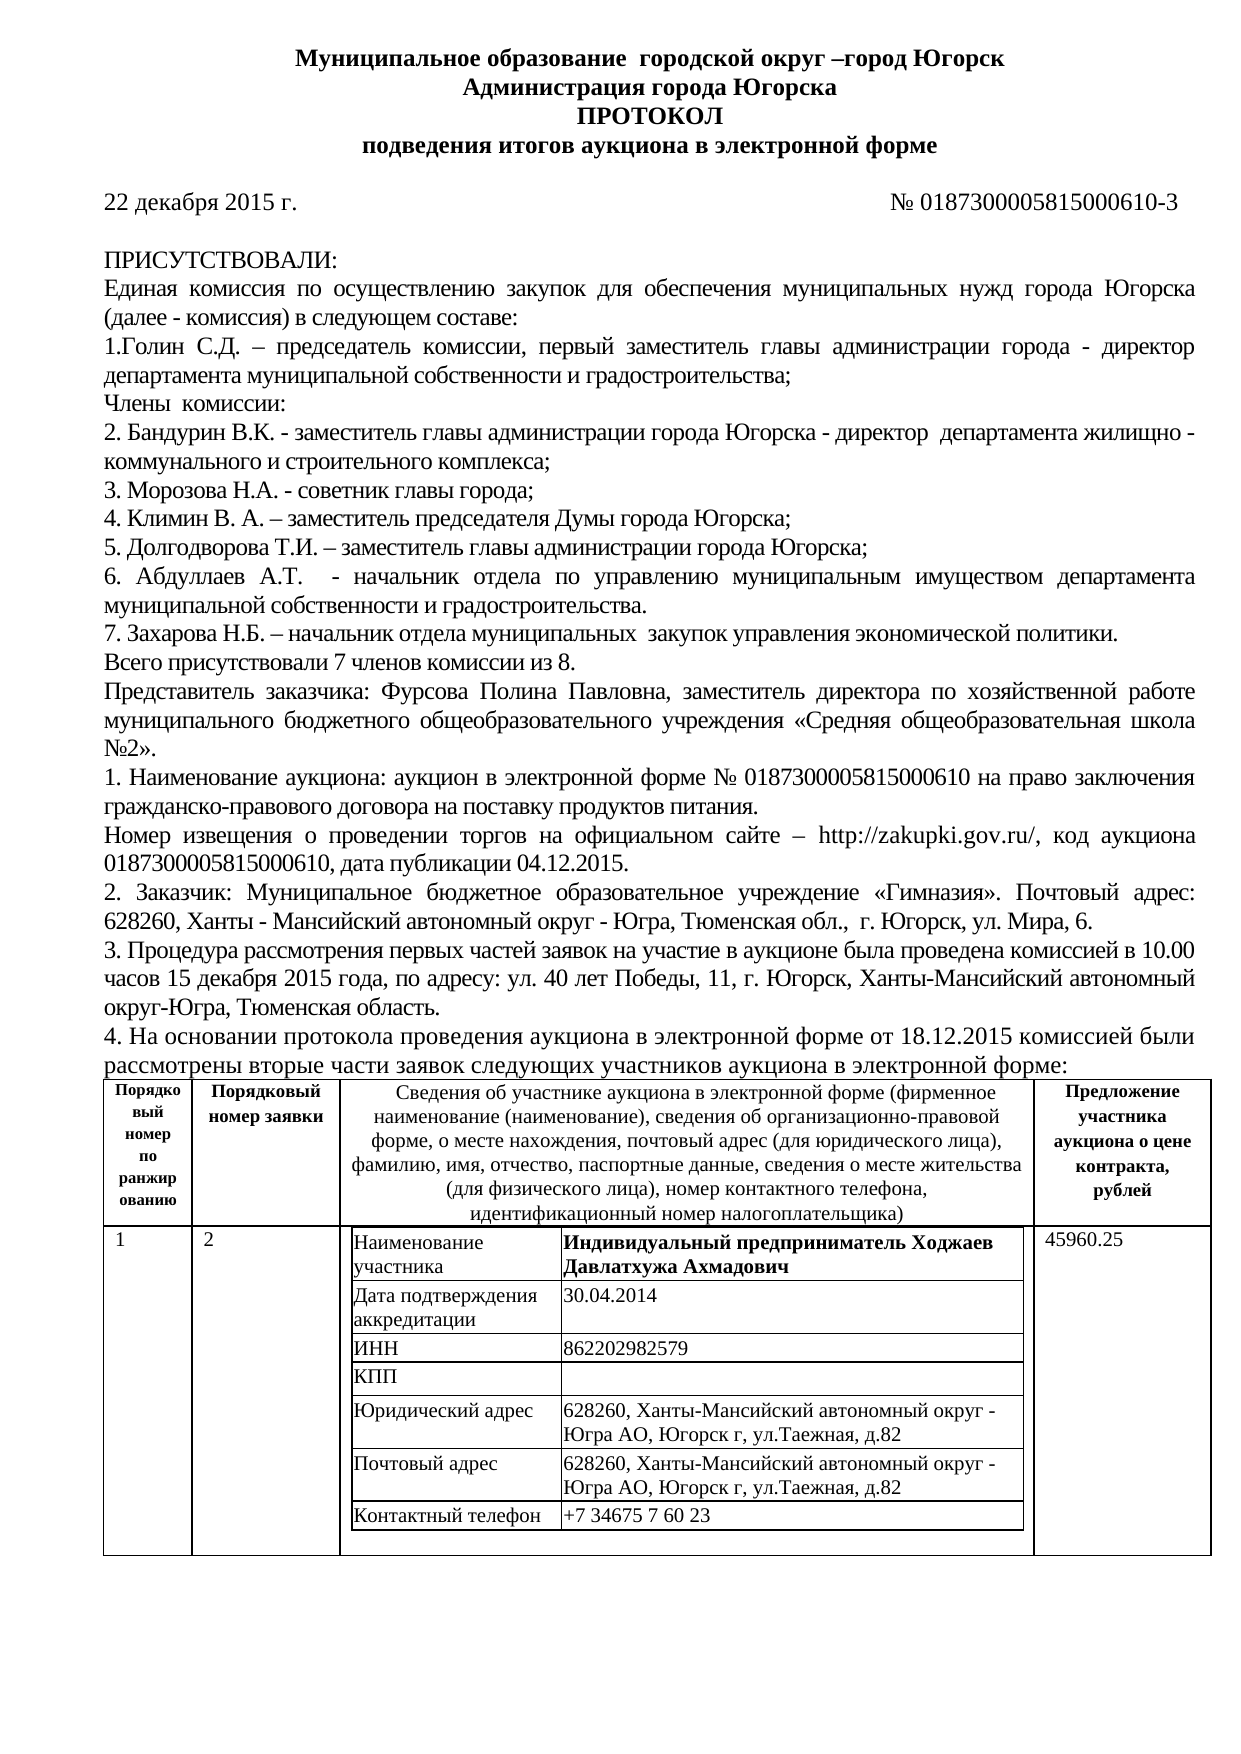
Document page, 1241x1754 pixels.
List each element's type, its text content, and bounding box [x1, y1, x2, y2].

text 5. Долгодворова Т.И. – заместитель главы администрации города Югорска; [103, 532, 1196, 561]
table_header Предложение участника аукциона о цене контракта, рублей [1035, 1080, 1210, 1225]
text Муниципальное образование городской округ –город Югорск [103, 43, 1196, 72]
list 1. Наименование аукциона: аукцион в электронной форме № 0187300005815000610 на право заключения гражданско-правового договора на поставку продуктов питания. [103, 762, 1196, 820]
text 4. На основании протокола проведения аукциона в электронной форме от 18.12.2015 комиссией были рассмотрены вторые части заявок следующих участников аукциона в электронной форме: [103, 1021, 1196, 1078]
text 6. Абдуллаев А.Т. - начальник отдела по управлению муниципальным имуществом департамента муниципальной собственности и градостроительства. [103, 561, 1196, 618]
text 2. Бандурин В.К. - заместитель главы администрации города Югорска - директор департамента жилищно - коммунального и строительного комплекса; [103, 417, 1196, 475]
text Единая комиссия по осуществлению закупок для обеспечения муниципальных нужд города Югорска (далее - комиссия) в следующем составе: [103, 273, 1196, 331]
text ПРИСУТСТВОВАЛИ: [103, 245, 1196, 273]
text ПРОТОКОЛ [103, 101, 1196, 130]
table_cell [341, 1227, 1033, 1554]
list Номер извещения о проведении торгов на официальном сайте – http://zakupki.gov.ru/, код аукциона 0187300005815000610, дата публикации 04.12.2015. [103, 820, 1196, 877]
text подведения итогов аукциона в электронной форме [103, 130, 1196, 158]
text 22 декабря 2015 г. № 0187300005815000610-3 [103, 187, 1196, 216]
table_cell 1 [104, 1227, 191, 1554]
text 7. Захарова Н.Б. – начальник отдела муниципальных закупок управления экономической политики. [103, 618, 1196, 647]
text 3. Морозова Н.А. - советник главы города; [103, 475, 1196, 503]
table_header Порядковый номер заявки [193, 1080, 339, 1225]
table_cell 2 [193, 1227, 339, 1554]
list 2. Заказчик: Муниципальное бюджетное образовательное учреждение «Гимназия». Почтовый адрес: 628260, Ханты - Мансийский автономный округ - Югра, Тюменская обл., г. Югорск, ул. Мира, 6. [103, 877, 1196, 935]
text 3. Процедура рассмотрения первых частей заявок на участие в аукционе была проведена комиссией в 10.00 часов 15 декабря 2015 года, по адресу: ул. 40 лет Победы, 11, г. Югорск, Ханты-Мансийский автономный округ-Югра, Тюменская область. [103, 935, 1196, 1021]
table_cell 45960.25 [1035, 1227, 1210, 1554]
table_header Сведения об участнике аукциона в электронной форме (фирменное наименование (наименование), сведения об организационно-правовой форме, о месте нахождения, почтовый адрес (для юридического лица), фамилию, имя, отчество, паспортные данные, сведения о месте жительства (для физического лица), номер контактного телефона, идентификационный номер налогоплательщика) [341, 1080, 1033, 1225]
text Члены комиссии: [103, 388, 1196, 417]
list Представитель заказчика: Фурсова Полина Павловна, заместитель директора по хозяйственной работе муниципального бюджетного общеобразовательного учреждения «Средняя общеобразовательная школа №2». [103, 676, 1196, 762]
table_header Порядковый номер по ранжированию [104, 1080, 191, 1225]
text 4. Климин В. А. – заместитель председателя Думы города Югорска; [103, 503, 1196, 532]
text 1.Голин С.Д. – председатель комиссии, первый заместитель главы администрации города - директор департамента муниципальной собственности и градостроительства; [103, 331, 1196, 388]
text Администрация города Югорска [103, 72, 1196, 101]
text Всего присутствовали 7 членов комиссии из 8. [103, 647, 1196, 676]
